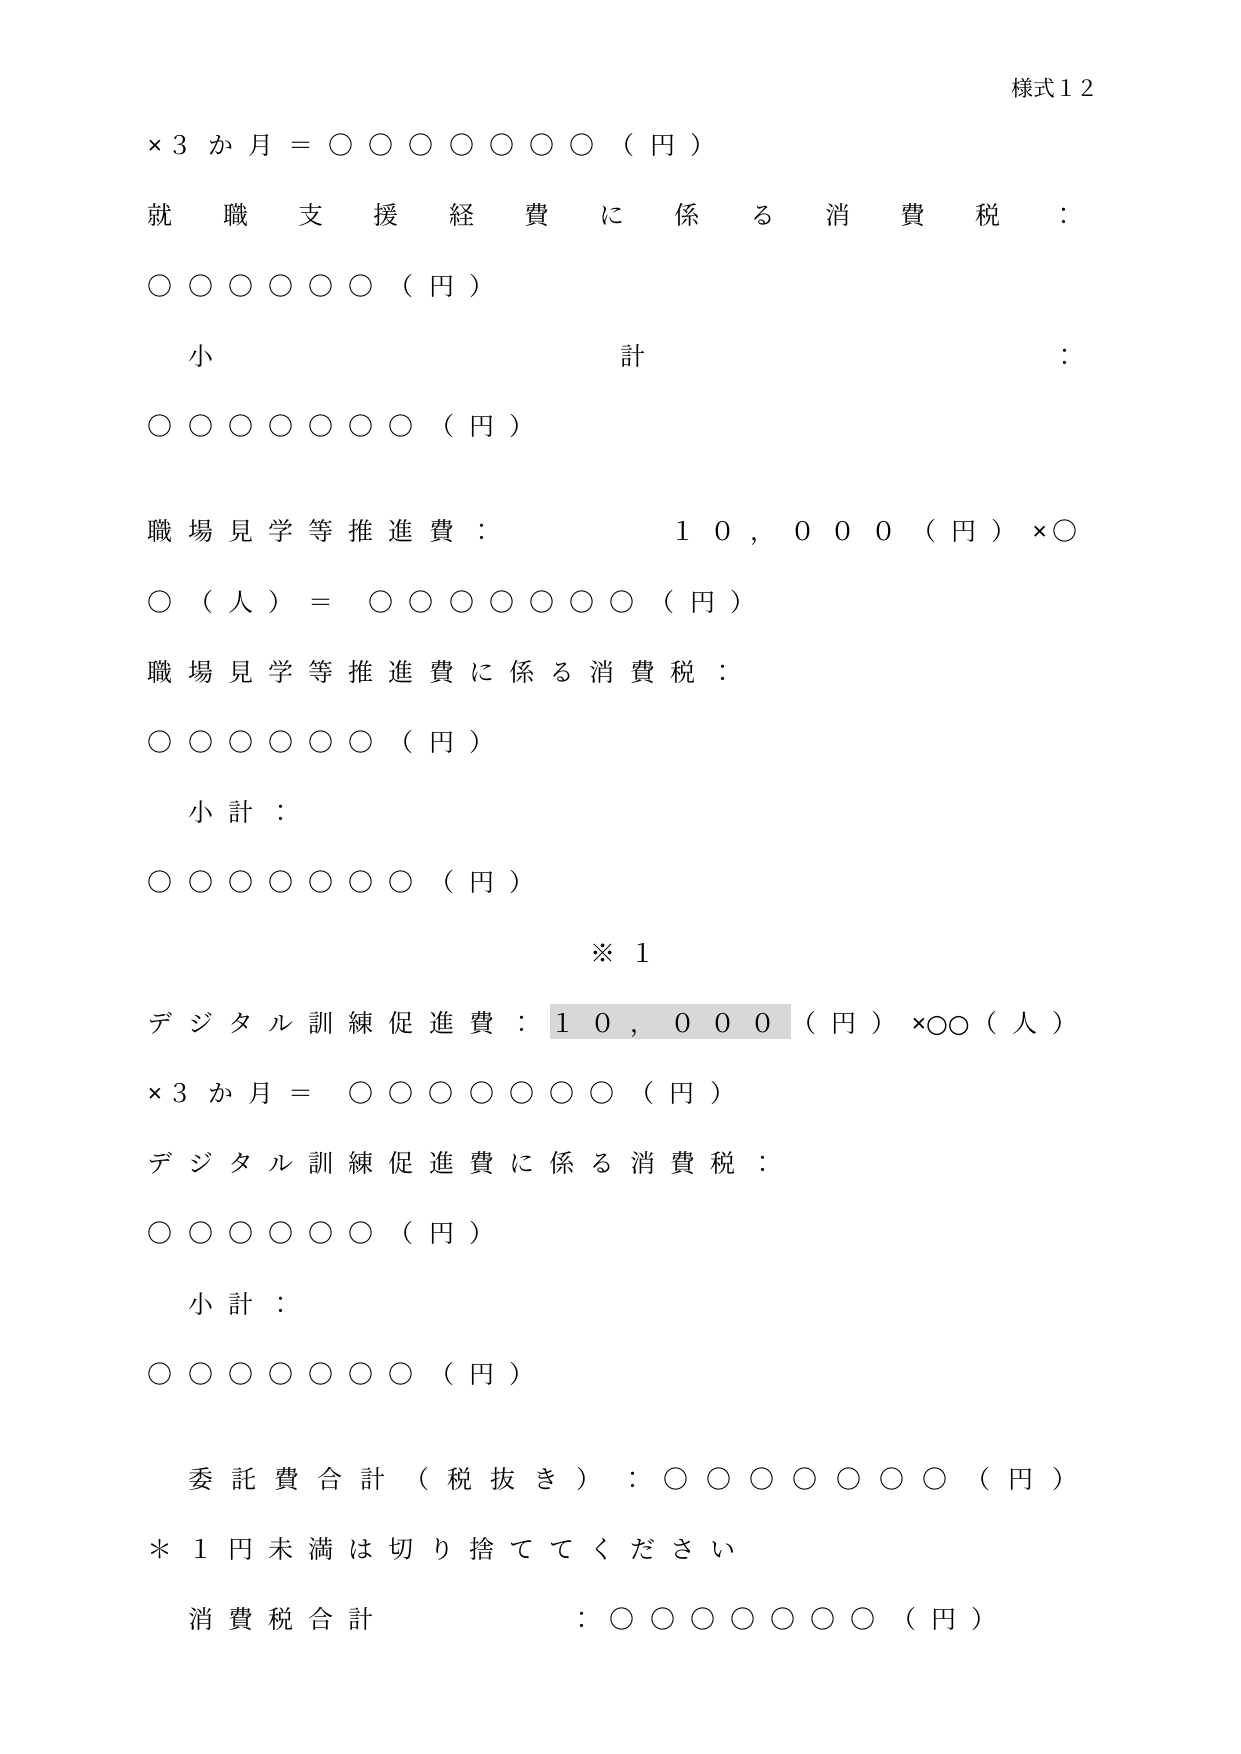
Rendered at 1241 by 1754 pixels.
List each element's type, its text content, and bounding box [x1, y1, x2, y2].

text 消費税合計 ：〇〇〇〇〇〇〇（円） [148, 1583, 1092, 1653]
text 職場見学等推進費： １０，０００（円）×〇〇（人）＝ 〇〇〇〇〇〇〇（円） [148, 495, 1092, 635]
text 小計： 〇〇〇〇〇〇〇（円） [148, 776, 1092, 916]
text ※１ [148, 916, 1092, 986]
text 小計： 〇〇〇〇〇〇〇（円） [148, 1267, 1092, 1408]
text 委託費合計（税抜き）：〇〇〇〇〇〇〇（円） ＊１円未満は切り捨ててください [148, 1443, 1092, 1583]
text 職場見学等推進費に係る消費税： 〇〇〇〇〇〇（円） [148, 635, 1092, 776]
text 小計： 〇〇〇〇〇〇〇（円） [148, 319, 1092, 460]
text デジタル訓練促進費：１０，０００（円）×○○（人）×３か月＝ 〇〇〇〇〇〇〇（円） [148, 986, 1092, 1127]
text デジタル訓練促進費に係る消費税： 〇〇〇〇〇〇（円） [148, 1127, 1092, 1267]
text 就職支援経費に係る消費税： 〇〇〇〇〇〇（円） [148, 179, 1092, 319]
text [148, 109, 1092, 179]
